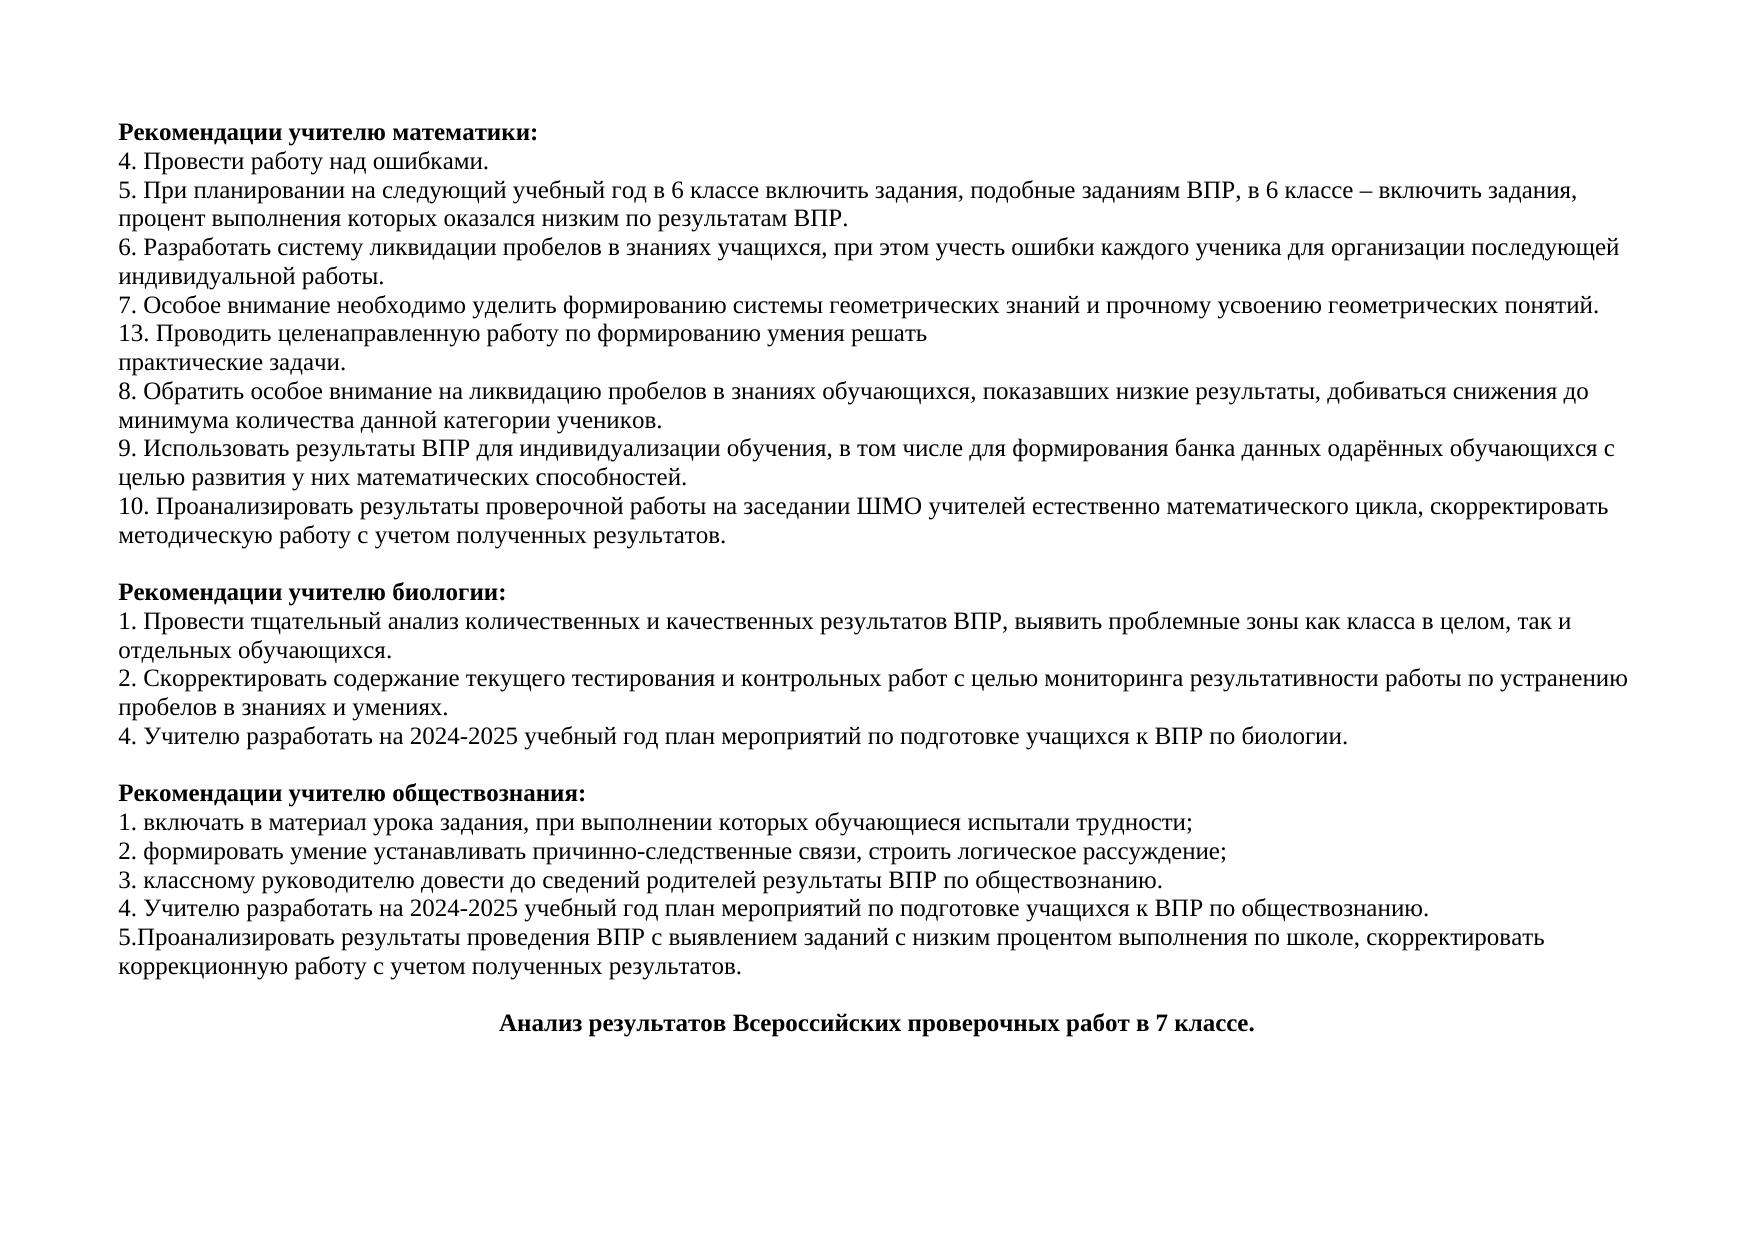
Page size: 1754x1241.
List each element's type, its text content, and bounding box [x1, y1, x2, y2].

text 2. Скорректировать содержание текущего тестирования и контрольных работ с целью мониторинга результативности работы по устранению пробелов в знаниях и умениях. [118, 663, 1636, 721]
text 2. формировать умение устанавливать причинно-следственные связи, строить логическое рассуждение; [118, 836, 1636, 865]
text 7. Особое внимание необходимо уделить формированию системы геометрических знаний и прочному усвоению геометрических понятий. [118, 290, 1636, 318]
text 4. Учителю разработать на 2024-2025 учебный год план мероприятий по подготовке учащихся к ВПР по обществознанию. [118, 893, 1636, 922]
text 4. Провести работу над ошибками. [118, 146, 1636, 175]
text 1. включать в материал урока задания, при выполнении которых обучающиеся испытали трудности; [118, 807, 1636, 836]
text 6. Разработать систему ликвидации пробелов в знаниях учащихся, при этом учесть ошибки каждого ученика для организации последующей индивидуальной работы. [118, 232, 1636, 290]
text 8. Обратить особое внимание на ликвидацию пробелов в знаниях обучающихся, показавших низкие результаты, добиваться снижения до минимума количества данной категории учеников. [118, 376, 1636, 433]
text 10. Проанализировать результаты проверочной работы на заседании ШМО учителей естественно математического цикла, скорректировать методическую работу с учетом полученных результатов. [118, 491, 1636, 548]
text Анализ результатов Всероссийских проверочных работ в 7 классе. [118, 1008, 1636, 1037]
text 3. классному руководителю довести до сведений родителей результаты ВПР по обществознанию. [118, 865, 1636, 893]
text 1. Провести тщательный анализ количественных и качественных результатов ВПР, выявить проблемные зоны как класса в целом, так и отдельных обучающихся. [118, 606, 1636, 663]
text 13. Проводить целенаправленную работу по формированию умения решать [118, 318, 1636, 347]
text 4. Учителю разработать на 2024-2025 учебный год план мероприятий по подготовке учащихся к ВПР по биологии. [118, 721, 1636, 750]
text Рекомендации учителю математики: [118, 117, 1636, 146]
text Рекомендации учителю биологии: [118, 577, 1636, 606]
text Рекомендации учителю обществознания: [118, 778, 1636, 807]
text 5.Проанализировать результаты проведения ВПР с выявлением заданий с низким процентом выполнения по школе, скорректировать коррекционную работу с учетом полученных результатов. [118, 922, 1636, 980]
text 5. При планировании на следующий учебный год в 6 классе включить задания, подобные заданиям ВПР, в 6 классе – включить задания, процент выполнения которых оказался низким по результатам ВПР. [118, 175, 1636, 232]
text практические задачи. [118, 347, 1636, 376]
text 9. Использовать результаты ВПР для индивидуализации обучения, в том числе для формирования банка данных одарённых обучающихся с целью развития у них математических способностей. [118, 433, 1636, 491]
